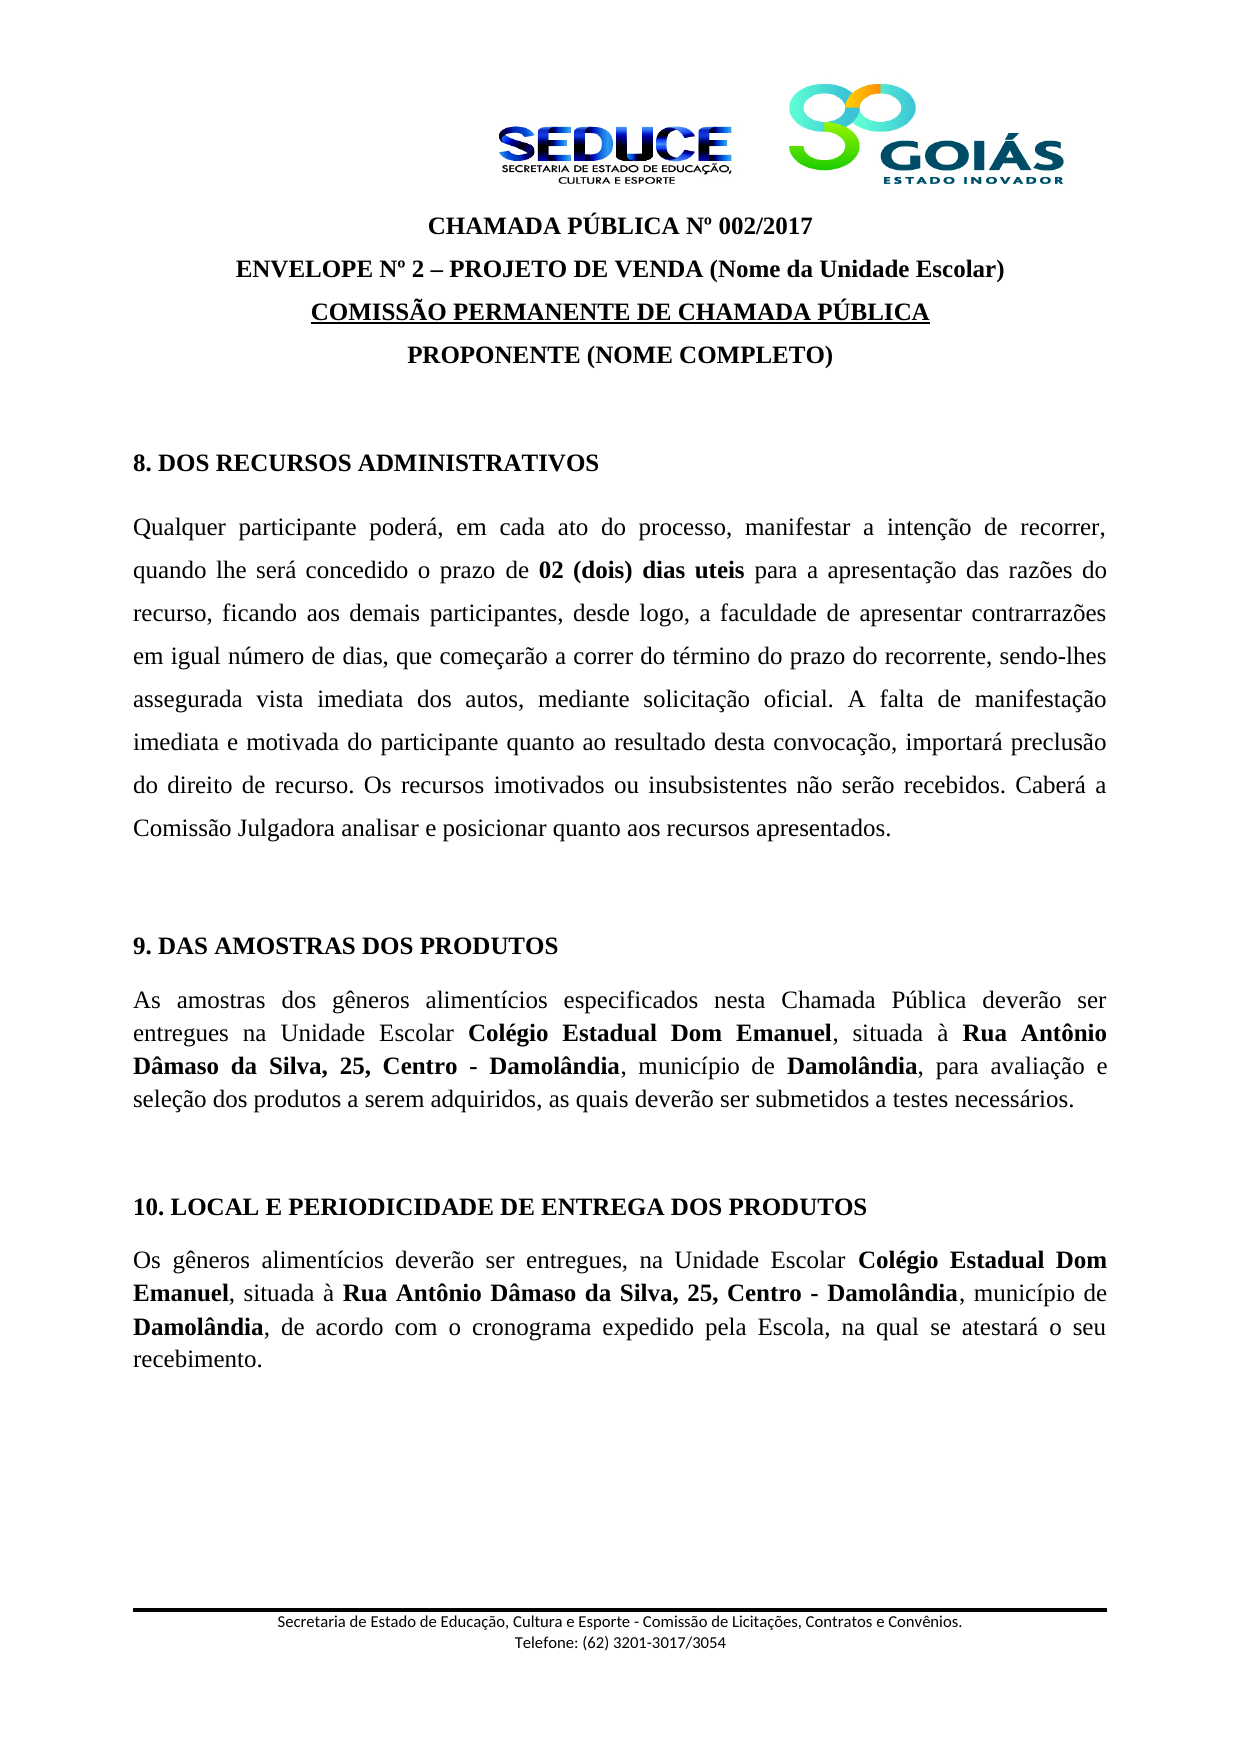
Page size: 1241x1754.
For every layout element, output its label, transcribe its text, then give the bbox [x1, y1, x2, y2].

text 10. LOCAL E PERIODICIDADE DE ENTREGA DOS PRODUTOS [133, 1192, 1103, 1220]
text COMISSÃO PERMANENTE DE CHAMADA PÚBLICA [133, 297, 1107, 326]
text Os gêneros alimentícios deverão ser entregues, na Unidade Escolar Colégio Estadual Dom Emanuel, situada à Rua Antônio Dâmaso da Silva, 25, Centro - Damolândia, município de Damolândia, de acordo com o cronograma expedido pela Escola, na qual se atestará o seu recebimento. [133, 1246, 1107, 1373]
picture [477, 73, 1108, 212]
text 9. DAS AMOSTRAS DOS PRODUTOS [133, 931, 1013, 960]
text PROPONENTE (NOME COMPLETO) [133, 341, 1107, 369]
text Qualquer participante poderá, em cada ato do processo, manifestar a intenção de recorrer, quando lhe será concedido o prazo de 02 (dois) dias uteis para a apresentação das razões do recurso, ficando aos demais participantes, desde logo, a faculdade de apresentar contrarrazões em igual número de dias, que começarão a correr do término do prazo do recorrente, sendo-lhes assegurada vista imediata dos autos, mediante solicitação oficial. A falta de manifestação imediata e motivada do participante quanto ao resultado desta convocação, importará preclusão do direito de recurso. Os recursos imotivados ou insubsistentes não serão recebidos. Caberá a Comissão Julgadora analisar e posicionar quanto aos recursos apresentados. [133, 512, 1107, 842]
text As amostras dos gêneros alimentícios especificados nesta Chamada Pública deverão ser entregues na Unidade Escolar Colégio Estadual Dom Emanuel, situada à Rua Antônio Dâmaso da Silva, 25, Centro - Damolândia, município de Damolândia, para avaliação e seleção dos produtos a serem adquiridos, as quais deverão ser submetidos a testes necessários. [133, 985, 1107, 1113]
text 8. DOS RECURSOS ADMINISTRATIVOS [133, 448, 1107, 476]
text ENVELOPE Nº 2 – PROJETO DE VENDA (Nome da Unidade Escolar) [133, 254, 1107, 283]
text CHAMADA PÚBLICA Nº 002/2017 [133, 211, 1107, 240]
